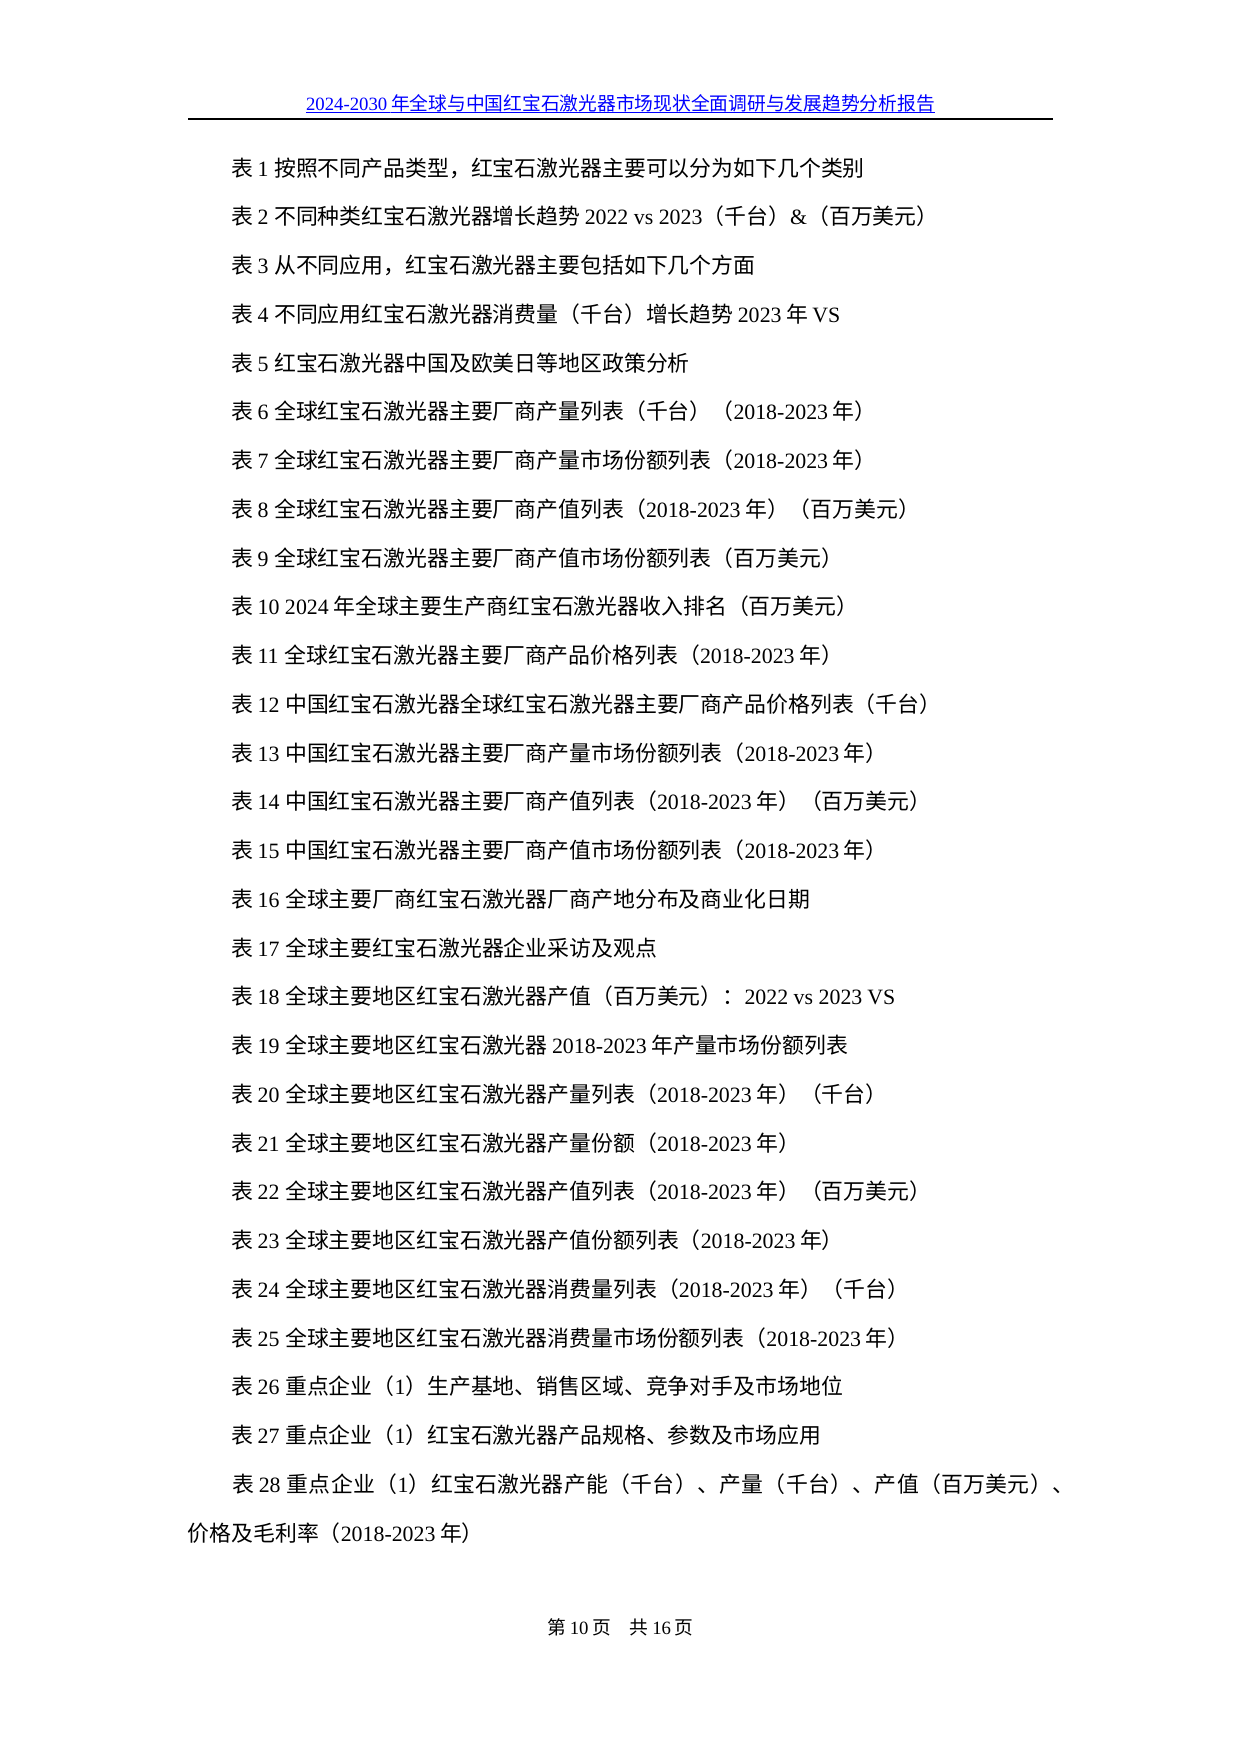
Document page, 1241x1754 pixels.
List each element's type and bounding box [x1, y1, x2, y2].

text [187, 150, 1053, 1548]
